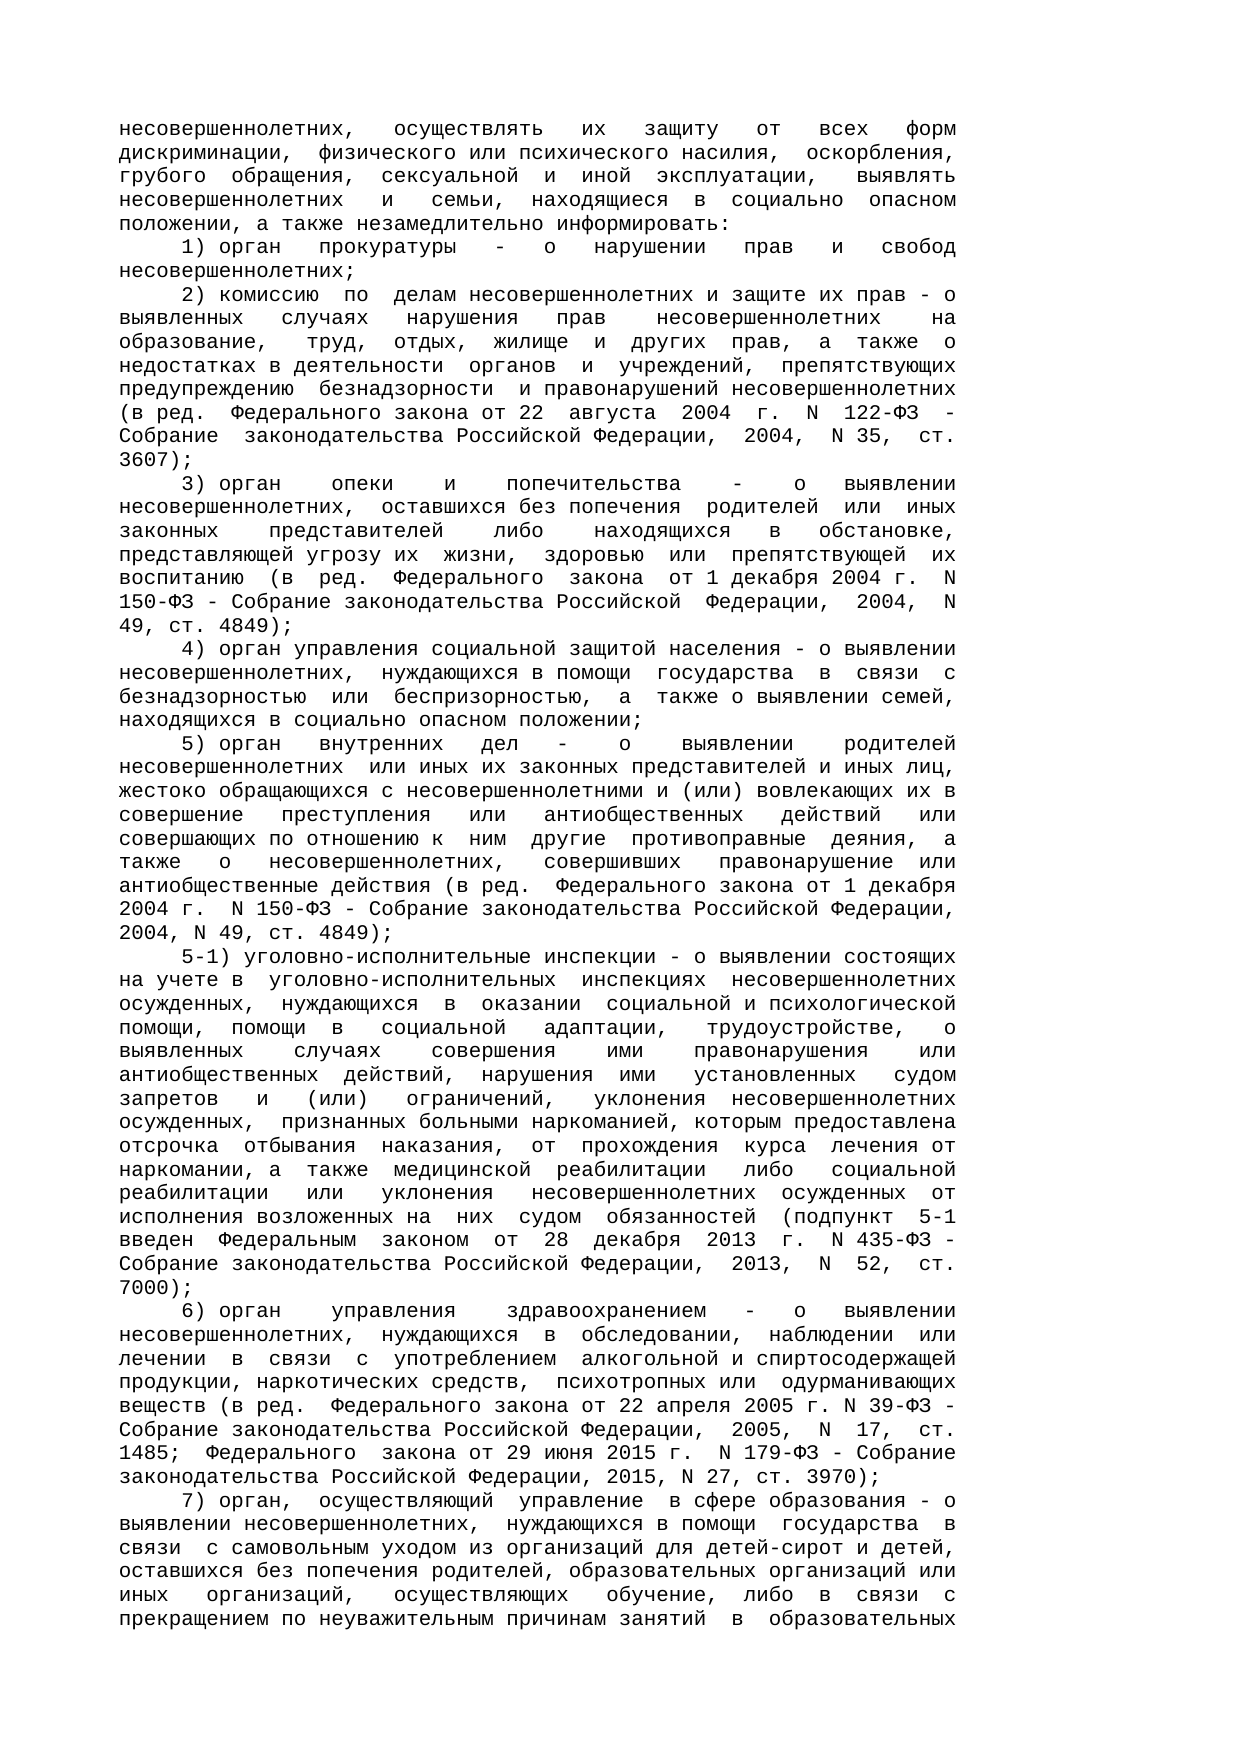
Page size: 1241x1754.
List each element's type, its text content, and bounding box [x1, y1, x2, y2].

text оставшихся без попечения родителей, образовательных организаций или [119, 1561, 1121, 1584]
text дискриминации, физического или психического насилия, оскорбления, [119, 142, 1121, 165]
text 6) орган управления здравоохранением - о выявлении [119, 1300, 1121, 1324]
text несовершеннолетних и семьи, находящиеся в социально опасном [119, 189, 1121, 213]
text реабилитации или уклонения несовершеннолетних осужденных от [119, 1182, 1121, 1206]
text несовершеннолетних, оставшихся без попечения родителей или иных [119, 496, 1121, 520]
text помощи, помощи в социальной адаптации, трудоустройстве, о [119, 1017, 1121, 1040]
text (в ред. Федерального закона от 22 августа 2004 г. N 122-ФЗ - [119, 402, 1121, 426]
text несовершеннолетних, нуждающихся в обследовании, наблюдении или [119, 1324, 1121, 1348]
text 2004, N 49, ст. 4849); [119, 922, 1121, 946]
text выявлении несовершеннолетних, нуждающихся в помощи государства в [119, 1513, 1121, 1537]
text недостатках в деятельности органов и учреждений, препятствующих [119, 354, 1121, 378]
text несовершеннолетних, осуществлять их защиту от всех форм [119, 118, 1121, 142]
text жестоко обращающихся с несовершеннолетними и (или) вовлекающих их в [119, 780, 1121, 804]
text представляющей угрозу их жизни, здоровью или препятствующей их [119, 544, 1121, 567]
text 150-ФЗ - Собрание законодательства Российской Федерации, 2004, N [119, 591, 1121, 615]
text наркомании, а также медицинской реабилитации либо социальной [119, 1158, 1121, 1182]
text 2004 г. N 150-ФЗ - Собрание законодательства Российской Федерации, [119, 898, 1121, 922]
text 5) орган внутренних дел - о выявлении родителей [119, 733, 1121, 757]
text выявленных случаях нарушения прав несовершеннолетних на [119, 307, 1121, 331]
text образование, труд, отдых, жилище и других прав, а также о [119, 331, 1121, 354]
text лечении в связи с употреблением алкогольной и спиртосодержащей [119, 1348, 1121, 1371]
text положении, а также незамедлительно информировать: [119, 213, 1121, 236]
text продукции, наркотических средств, психотропных или одурманивающих [119, 1371, 1121, 1395]
text 7) орган, осуществляющий управление в сфере образования - о [119, 1489, 1121, 1513]
text 5-1) уголовно-исполнительные инспекции - о выявлении состоящих [119, 946, 1121, 969]
text 3607); [119, 449, 1121, 473]
text 2) комиссию по делам несовершеннолетних и защите их прав - о [119, 284, 1121, 307]
text антиобщественные действия (в ред. Федерального закона от 1 декабря [119, 875, 1121, 898]
text осужденных, признанных больными наркоманией, которым предоставлена [119, 1111, 1121, 1135]
text 49, ст. 4849); [119, 615, 1121, 638]
text связи с самовольным уходом из организаций для детей-сирот и детей, [119, 1537, 1121, 1561]
text безнадзорностью или беспризорностью, а также о выявлении семей, [119, 686, 1121, 709]
text выявленных случаях совершения ими правонарушения или [119, 1040, 1121, 1064]
text воспитанию (в ред. Федерального закона от 1 декабря 2004 г. N [119, 567, 1121, 591]
text также о несовершеннолетних, совершивших правонарушение или [119, 851, 1121, 875]
text осужденных, нуждающихся в оказании социальной и психологической [119, 993, 1121, 1017]
text законодательства Российской Федерации, 2015, N 27, ст. 3970); [119, 1466, 1121, 1489]
text несовершеннолетних, нуждающихся в помощи государства в связи с [119, 662, 1121, 686]
text 1) орган прокуратуры - о нарушении прав и свобод [119, 236, 1121, 260]
text веществ (в ред. Федерального закона от 22 апреля 2005 г. N 39-ФЗ - [119, 1395, 1121, 1419]
text несовершеннолетних; [119, 260, 1121, 284]
text Собрание законодательства Российской Федерации, 2013, N 52, ст. [119, 1253, 1121, 1277]
text исполнения возложенных на них судом обязанностей (подпункт 5-1 [119, 1206, 1121, 1229]
text несовершеннолетних или иных их законных представителей и иных лиц, [119, 757, 1121, 780]
text отсрочка отбывания наказания, от прохождения курса лечения от [119, 1135, 1121, 1158]
text Собрание законодательства Российской Федерации, 2004, N 35, ст. [119, 426, 1121, 449]
text введен Федеральным законом от 28 декабря 2013 г. N 435-ФЗ - [119, 1229, 1121, 1253]
text предупреждению безнадзорности и правонарушений несовершеннолетних [119, 378, 1121, 402]
text запретов и (или) ограничений, уклонения несовершеннолетних [119, 1088, 1121, 1111]
text 1485; Федерального закона от 29 июня 2015 г. N 179-ФЗ - Собрание [119, 1442, 1121, 1466]
text совершающих по отношению к ним другие противоправные деяния, а [119, 827, 1121, 851]
text 4) орган управления социальной защитой населения - о выявлении [119, 638, 1121, 662]
text антиобщественных действий, нарушения ими установленных судом [119, 1064, 1121, 1088]
text грубого обращения, сексуальной и иной эксплуатации, выявлять [119, 165, 1121, 189]
text законных представителей либо находящихся в обстановке, [119, 520, 1121, 544]
text находящихся в социально опасном положении; [119, 709, 1121, 733]
text Собрание законодательства Российской Федерации, 2005, N 17, ст. [119, 1419, 1121, 1442]
text иных организаций, осуществляющих обучение, либо в связи с [119, 1584, 1121, 1608]
text 7000); [119, 1277, 1121, 1300]
text 3) орган опеки и попечительства - о выявлении [119, 473, 1121, 496]
text прекращением по неуважительным причинам занятий в образовательных [119, 1608, 1121, 1631]
text на учете в уголовно-исполнительных инспекциях несовершеннолетних [119, 969, 1121, 993]
text совершение преступления или антиобщественных действий или [119, 804, 1121, 827]
